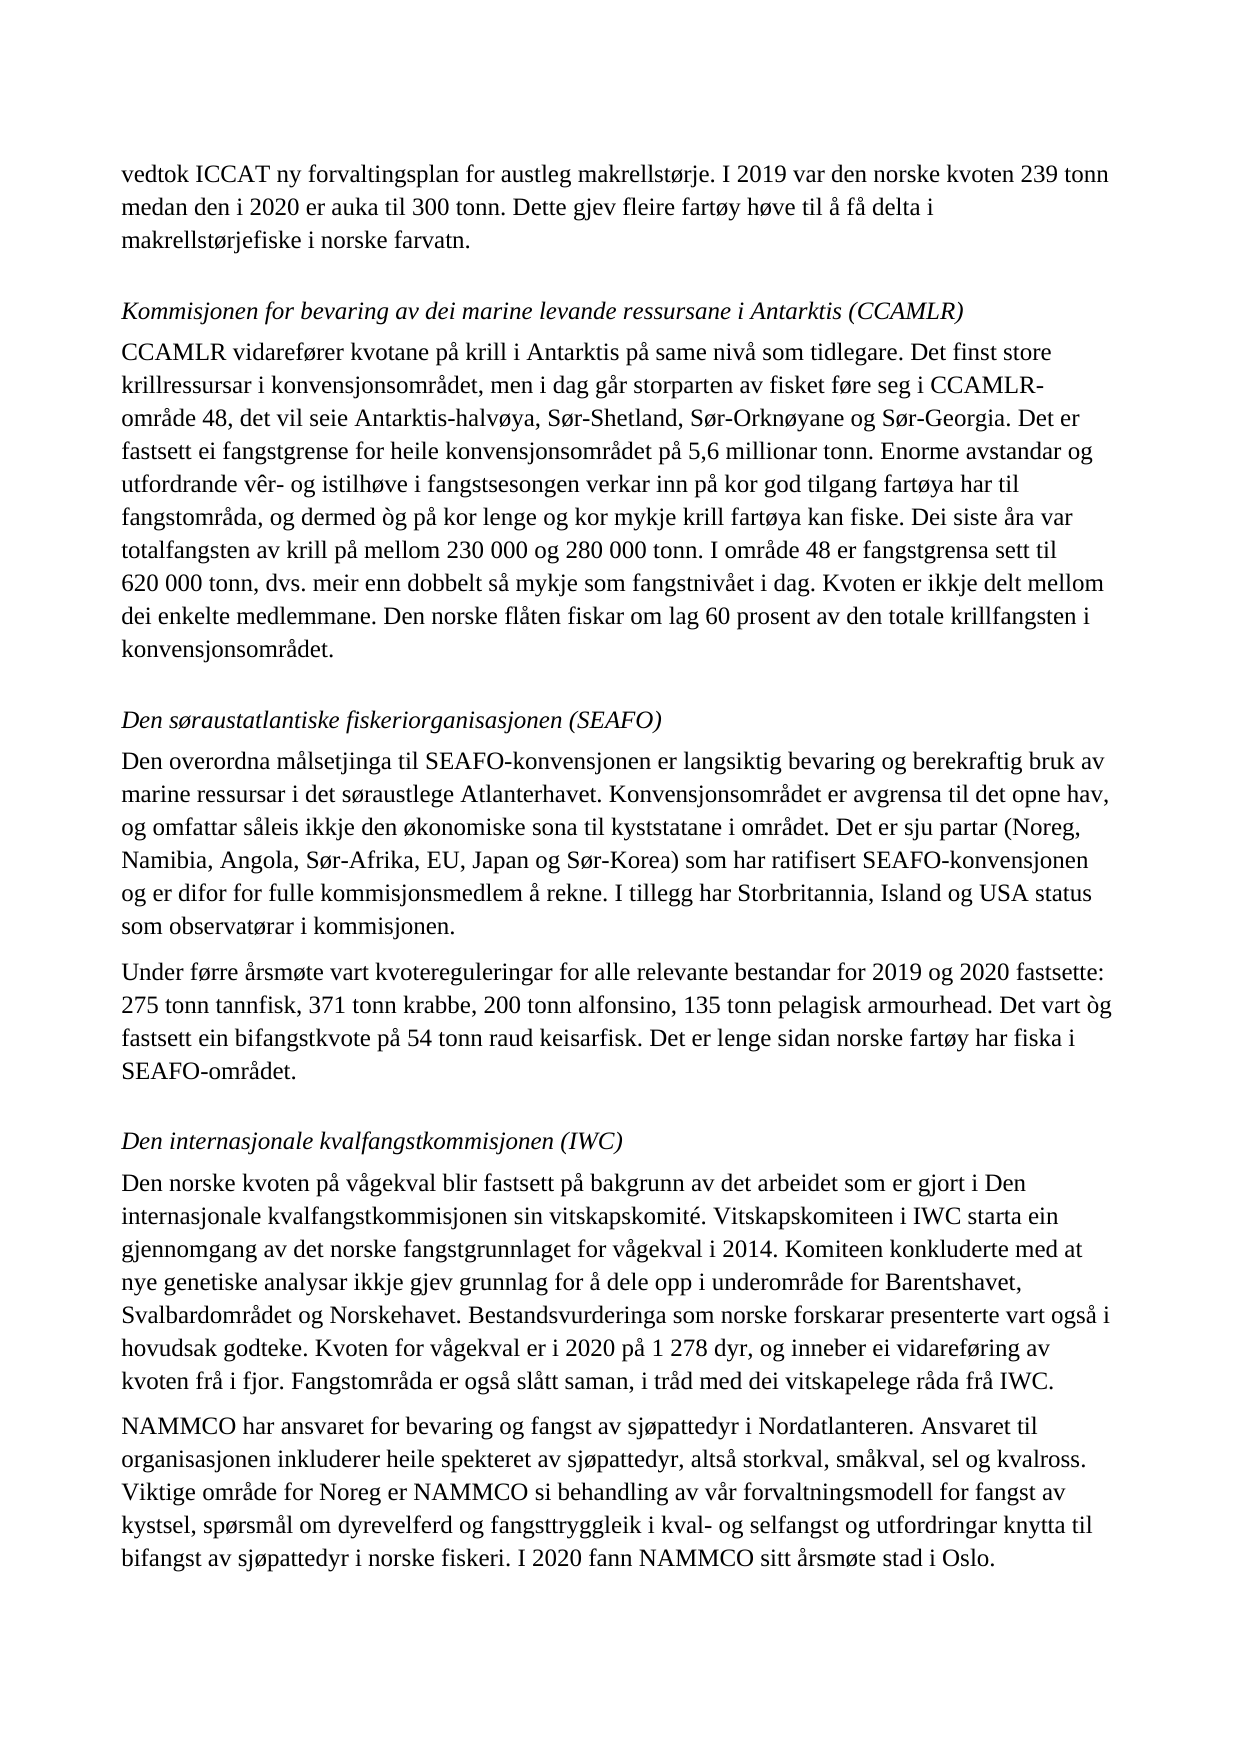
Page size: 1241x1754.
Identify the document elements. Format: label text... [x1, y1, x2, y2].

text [121, 159, 1119, 254]
text CCAMLR vidarefører kvotane på krill i Antarktis på same nivå som tidlegare. Det finst store krillressursar i konvensjonsområdet, men i dag går storparten av fisket føre seg i CCAMLR-område 48, det vil seie Antarktis-halvøya, Sør-Shetland, Sør-Orknøyane og Sør-Georgia. Det er fastsett ei fangstgrense for heile konvensjonsområdet på 5,6 millionar tonn. Enorme avstandar og utfordrande vêr- og istilhøve i fangstsesongen verkar inn på kor god tilgang fartøya har til fangstområda, og dermed òg på kor lenge og kor mykje krill fartøya kan fiske. Dei siste åra var totalfangsten av krill på mellom 230 000 og 280 000 tonn. I område 48 er fangstgrensa sett til 620 000 tonn, dvs. meir enn dobbelt så mykje som fangstnivået i dag. Kvoten er ikkje delt mellom dei enkelte medlemmane. Den norske flåten fiskar om lag 60 prosent av den totale krillfangsten i konvensjonsområdet. [121, 337, 1119, 663]
text Kommisjonen for bevaring av dei marine levande ressursane i Antarktis (CCAMLR) [121, 296, 1119, 325]
text Under førre årsmøte vart kvotereguleringar for alle relevante bestandar for 2019 og 2020 fastsette: 275 tonn tannfisk, 371 tonn krabbe, 200 tonn alfonsino, 135 tonn pelagisk armourhead. Det vart òg fastsett ein bifangstkvote på 54 tonn raud keisarfisk. Det er lenge sidan norske fartøy har fiska i SEAFO-området. [121, 957, 1119, 1085]
text Den søraustatlantiske fiskeriorganisasjonen (SEAFO) [121, 705, 1119, 734]
text Den norske kvoten på vågekval blir fastsett på bakgrunn av det arbeidet som er gjort i Den internasjonale kvalfangstkommisjonen sin vitskapskomité. Vitskapskomiteen i IWC starta ein gjennomgang av det norske fangstgrunnlaget for vågekval i 2014. Komiteen konkluderte med at nye genetiske analysar ikkje gjev grunnlag for å dele opp i underområde for Barentshavet, Svalbardområdet og Norskehavet. Bestandsvurderinga som norske forskarar presenterte vart også i hovudsak godteke. Kvoten for vågekval er i 2020 på 1 278 dyr, og inneber ei vidareføring av kvoten frå i fjor. Fangstområda er også slått saman, i tråd med dei vitskapelege råda frå IWC. [121, 1168, 1119, 1394]
text NAMMCO har ansvaret for bevaring og fangst av sjøpattedyr i Nordatlanteren. Ansvaret til organisasjonen inkluderer heile spekteret av sjøpattedyr, altså storkval, småkval, sel og kvalross. Viktige område for Noreg er NAMMCO si behandling av vår forvaltningsmodell for fangst av kystsel, spørsmål om dyrevelferd og fangsttryggleik i kval- og selfangst og utfordringar knytta til bifangst av sjøpattedyr i norske fiskeri. I 2020 fann NAMMCO sitt årsmøte stad i Oslo. [121, 1411, 1119, 1572]
text Den overordna målsetjinga til SEAFO-konvensjonen er langsiktig bevaring og berekraftig bruk av marine ressursar i det søraustlege Atlanterhavet. Konvensjonsområdet er avgrensa til det opne hav, og omfattar såleis ikkje den økonomiske sona til kyststatane i området. Det er sju partar (Noreg, Namibia, Angola, Sør-Afrika, EU, Japan og Sør-Korea) som har ratifisert SEAFO-konvensjonen og er difor for fulle kommisjonsmedlem å rekne. I tillegg har Storbritannia, Island og USA status som observatørar i kommisjonen. [121, 746, 1119, 940]
text Den internasjonale kvalfangstkommisjonen (IWC) [121, 1126, 1119, 1155]
